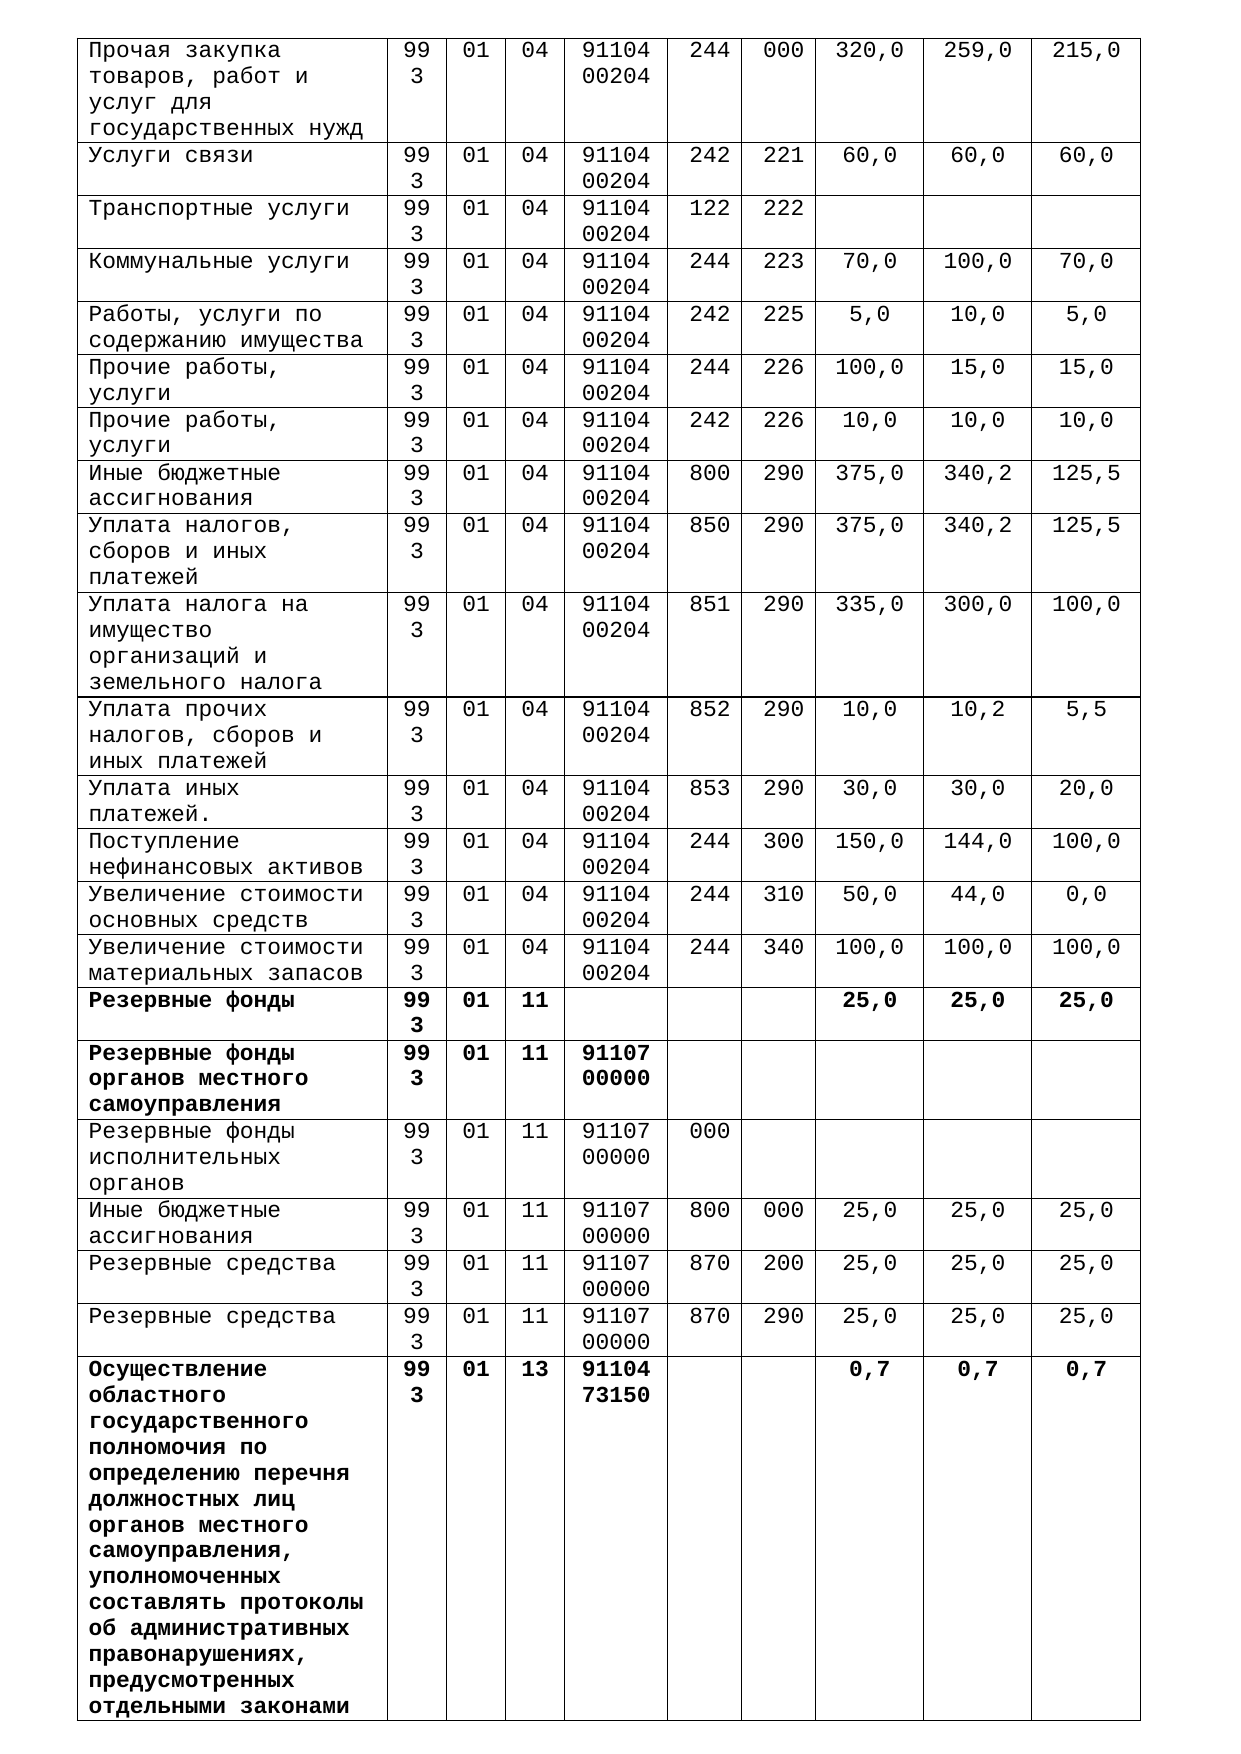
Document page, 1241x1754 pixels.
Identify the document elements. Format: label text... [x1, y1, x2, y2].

table_cell 0,7 [924, 1357, 1031, 1720]
table_cell 244 [668, 249, 741, 301]
table_cell 11 [506, 1304, 564, 1356]
table_cell 242 [668, 143, 741, 195]
table_cell 244 [668, 882, 741, 934]
table_cell 200 [742, 1251, 815, 1303]
table_cell 11 [506, 1120, 564, 1197]
table_cell 04 [506, 143, 564, 195]
table_cell 04 [506, 39, 564, 142]
table_cell 5,5 [1032, 698, 1140, 775]
table_cell 993 [388, 302, 446, 354]
table_cell 100,0 [924, 249, 1031, 301]
table_cell 01 [447, 1357, 505, 1720]
table_cell 993 [388, 249, 446, 301]
table_cell 9110400204 [565, 302, 667, 354]
table_cell 01 [447, 355, 505, 407]
table_cell 993 [388, 196, 446, 248]
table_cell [78, 1357, 387, 1720]
table_cell 244 [668, 355, 741, 407]
table_cell 225 [742, 302, 815, 354]
table_cell 993 [388, 1251, 446, 1303]
table_cell 000 [668, 1120, 741, 1197]
table_cell 9110700000 [565, 1041, 667, 1119]
table_cell 25,0 [924, 1199, 1031, 1250]
table_cell Уплата налогов, сборов и иных платежей [78, 514, 387, 592]
table_cell 993 [388, 355, 446, 407]
table_cell 01 [447, 461, 505, 513]
table_cell 25,0 [1032, 1304, 1140, 1356]
table_cell [742, 1120, 815, 1197]
table_cell 310 [742, 882, 815, 934]
table_cell [668, 1041, 741, 1119]
table_cell 993 [388, 882, 446, 934]
table_cell 993 [388, 1357, 446, 1720]
table_cell [1032, 196, 1140, 248]
table_cell 852 [668, 698, 741, 775]
table_cell 60,0 [816, 143, 923, 195]
table_cell 9110400204 [565, 408, 667, 460]
table_cell 25,0 [924, 1251, 1031, 1303]
table_cell 04 [506, 698, 564, 775]
table_cell 04 [506, 408, 564, 460]
table_cell 13 [506, 1357, 564, 1720]
table_cell 335,0 [816, 593, 923, 696]
table_cell Прочая закупка товаров, работ и услуг для государственных нужд [78, 39, 387, 142]
table_cell 125,5 [1032, 514, 1140, 592]
table_cell 30,0 [924, 776, 1031, 828]
table_cell 9110400204 [565, 143, 667, 195]
table_cell 5,0 [1032, 302, 1140, 354]
table_cell 150,0 [816, 829, 923, 881]
table_cell [924, 1041, 1031, 1119]
table_cell Транспортные услуги [78, 196, 387, 248]
table_cell 04 [506, 302, 564, 354]
table_cell 853 [668, 776, 741, 828]
table_cell 290 [742, 514, 815, 592]
table_cell 993 [388, 935, 446, 987]
table_cell Поступление нефинансовых активов [78, 829, 387, 881]
table_cell 242 [668, 302, 741, 354]
table_cell 300,0 [924, 593, 1031, 696]
table_cell 223 [742, 249, 815, 301]
table_cell 11 [506, 1251, 564, 1303]
table_cell [1032, 1041, 1140, 1119]
table_cell 5,0 [816, 302, 923, 354]
table_cell 870 [668, 1251, 741, 1303]
table_cell 01 [447, 143, 505, 195]
table_cell 04 [506, 829, 564, 881]
table_cell 100,0 [1032, 935, 1140, 987]
table_cell 25,0 [924, 988, 1031, 1040]
table_cell 9110700000 [565, 1199, 667, 1250]
table_cell 993 [388, 39, 446, 142]
table_cell 993 [388, 514, 446, 592]
table_cell 100,0 [816, 935, 923, 987]
table_cell 04 [506, 249, 564, 301]
table_cell 01 [447, 593, 505, 696]
table_cell 01 [447, 829, 505, 881]
table_cell 01 [447, 39, 505, 142]
table_cell 993 [388, 593, 446, 696]
table_cell [924, 1120, 1031, 1197]
table_cell 870 [668, 1304, 741, 1356]
table_cell 25,0 [816, 1199, 923, 1250]
table_cell 10,0 [816, 408, 923, 460]
table_cell 144,0 [924, 829, 1031, 881]
table_cell 04 [506, 355, 564, 407]
table_cell Увеличение стоимости материальных запасов [78, 935, 387, 987]
table_cell [742, 988, 815, 1040]
table_cell 0,0 [1032, 882, 1140, 934]
table_cell 993 [388, 776, 446, 828]
table_cell 993 [388, 461, 446, 513]
table_cell 993 [388, 1304, 446, 1356]
table_cell [668, 1357, 741, 1720]
table_cell 01 [447, 249, 505, 301]
table_cell 375,0 [816, 514, 923, 592]
table_cell [668, 988, 741, 1040]
table_cell 800 [668, 1199, 741, 1250]
table_cell 290 [742, 1304, 815, 1356]
table_cell 993 [388, 698, 446, 775]
table_cell 290 [742, 776, 815, 828]
table_cell Резервные средства [78, 1251, 387, 1303]
table_cell 9110400204 [565, 355, 667, 407]
table_cell 01 [447, 698, 505, 775]
table_cell 10,2 [924, 698, 1031, 775]
table_cell Коммунальные услуги [78, 249, 387, 301]
table_cell 125,5 [1032, 461, 1140, 513]
table_cell [816, 196, 923, 248]
table_cell 9110400204 [565, 593, 667, 696]
table_cell 993 [388, 829, 446, 881]
table_cell 01 [447, 882, 505, 934]
table_cell 9110400204 [565, 461, 667, 513]
table_cell 0,7 [1032, 1357, 1140, 1720]
table_cell [742, 1041, 815, 1119]
table_cell 000 [742, 1199, 815, 1250]
table_cell 01 [447, 776, 505, 828]
table_cell [924, 196, 1031, 248]
table_cell 9110400204 [565, 39, 667, 142]
table_cell Прочие работы, услуги [78, 408, 387, 460]
table_cell [1032, 1120, 1140, 1197]
table_cell 244 [668, 39, 741, 142]
table_cell 10,0 [816, 698, 923, 775]
table_cell 25,0 [816, 988, 923, 1040]
table_cell 04 [506, 514, 564, 592]
table_cell 70,0 [1032, 249, 1140, 301]
table_cell Уплата иных платежей. [78, 776, 387, 828]
table_cell 993 [388, 1120, 446, 1197]
table_cell Услуги связи [78, 143, 387, 195]
table_cell 15,0 [924, 355, 1031, 407]
table_cell 993 [388, 143, 446, 195]
table_cell 9110400204 [565, 249, 667, 301]
table_cell 290 [742, 593, 815, 696]
table_cell 25,0 [816, 1304, 923, 1356]
table_cell 340,2 [924, 514, 1031, 592]
table_cell 10,0 [924, 302, 1031, 354]
table_cell 04 [506, 776, 564, 828]
table_cell 340 [742, 935, 815, 987]
table_cell 375,0 [816, 461, 923, 513]
table_cell 9110400204 [565, 196, 667, 248]
table_cell 0,7 [816, 1357, 923, 1720]
table_cell 340,2 [924, 461, 1031, 513]
table_cell 993 [388, 1199, 446, 1250]
table_cell 9110400204 [565, 829, 667, 881]
table_cell 242 [668, 408, 741, 460]
table_cell Резервные фонды органов местного самоуправления [78, 1041, 387, 1119]
table_cell 01 [447, 408, 505, 460]
table_cell 300 [742, 829, 815, 881]
table_cell 11 [506, 988, 564, 1040]
table_cell 215,0 [1032, 39, 1140, 142]
table_cell 10,0 [1032, 408, 1140, 460]
table_cell 25,0 [1032, 1199, 1140, 1250]
table_cell 226 [742, 355, 815, 407]
table_cell Резервные средства [78, 1304, 387, 1356]
table_cell 11 [506, 1199, 564, 1250]
table_cell 20,0 [1032, 776, 1140, 828]
table_cell 993 [388, 408, 446, 460]
table_cell Уплата прочих налогов, сборов и иных платежей [78, 698, 387, 775]
table_cell 9110400204 [565, 776, 667, 828]
table_cell Прочие работы, услуги [78, 355, 387, 407]
table_cell 30,0 [816, 776, 923, 828]
table_cell 320,0 [816, 39, 923, 142]
table_cell Работы, услуги по содержанию имущества [78, 302, 387, 354]
table_cell 850 [668, 514, 741, 592]
table_cell 01 [447, 1199, 505, 1250]
table_cell 226 [742, 408, 815, 460]
table_cell 60,0 [924, 143, 1031, 195]
table_cell 50,0 [816, 882, 923, 934]
table_cell [742, 1357, 815, 1720]
table_cell Уплата налога на имущество организаций и земельного налога [78, 593, 387, 696]
table_cell 60,0 [1032, 143, 1140, 195]
table_cell 9110700000 [565, 1251, 667, 1303]
table_cell 993 [388, 988, 446, 1040]
table_cell 70,0 [816, 249, 923, 301]
table_cell 9110473150 [565, 1357, 667, 1720]
table_cell 01 [447, 935, 505, 987]
table_cell 221 [742, 143, 815, 195]
table_cell 01 [447, 1251, 505, 1303]
table_cell 244 [668, 935, 741, 987]
table_cell 122 [668, 196, 741, 248]
table_cell 222 [742, 196, 815, 248]
table_cell Увеличение стоимости основных средств [78, 882, 387, 934]
table_cell 01 [447, 302, 505, 354]
table_cell 100,0 [816, 355, 923, 407]
table_cell [565, 988, 667, 1040]
table_cell 01 [447, 988, 505, 1040]
table_cell 25,0 [1032, 1251, 1140, 1303]
table_cell 9110400204 [565, 514, 667, 592]
table_cell 25,0 [816, 1251, 923, 1303]
table_cell 01 [447, 1304, 505, 1356]
table_cell Резервные фонды [78, 988, 387, 1040]
table_cell 9110700000 [565, 1120, 667, 1197]
table_cell 290 [742, 698, 815, 775]
table_cell 01 [447, 514, 505, 592]
table_cell 15,0 [1032, 355, 1140, 407]
table_cell 100,0 [1032, 829, 1140, 881]
table_cell 9110400204 [565, 698, 667, 775]
table_cell 01 [447, 1041, 505, 1119]
table_cell 100,0 [1032, 593, 1140, 696]
table_cell 993 [388, 1041, 446, 1119]
table_cell 01 [447, 196, 505, 248]
table_cell 04 [506, 882, 564, 934]
table_cell 244 [668, 829, 741, 881]
table_cell 11 [506, 1041, 564, 1119]
table_cell 04 [506, 196, 564, 248]
table_cell 25,0 [1032, 988, 1140, 1040]
table_cell 25,0 [924, 1304, 1031, 1356]
table_cell Иные бюджетные ассигнования [78, 1199, 387, 1250]
table_cell 9110400204 [565, 935, 667, 987]
table_cell 259,0 [924, 39, 1031, 142]
table_cell 000 [742, 39, 815, 142]
table_cell 04 [506, 935, 564, 987]
table_cell 100,0 [924, 935, 1031, 987]
table_cell Резервные фонды исполнительных органов [78, 1120, 387, 1197]
table_cell 44,0 [924, 882, 1031, 934]
table_cell 290 [742, 461, 815, 513]
table_cell 851 [668, 593, 741, 696]
table_cell [816, 1120, 923, 1197]
table_cell 04 [506, 461, 564, 513]
table_cell Иные бюджетные ассигнования [78, 461, 387, 513]
table_cell 04 [506, 593, 564, 696]
table_cell 9110700000 [565, 1304, 667, 1356]
table_cell 800 [668, 461, 741, 513]
table_cell [816, 1041, 923, 1119]
table_cell 10,0 [924, 408, 1031, 460]
table_cell 01 [447, 1120, 505, 1197]
table_cell 9110400204 [565, 882, 667, 934]
